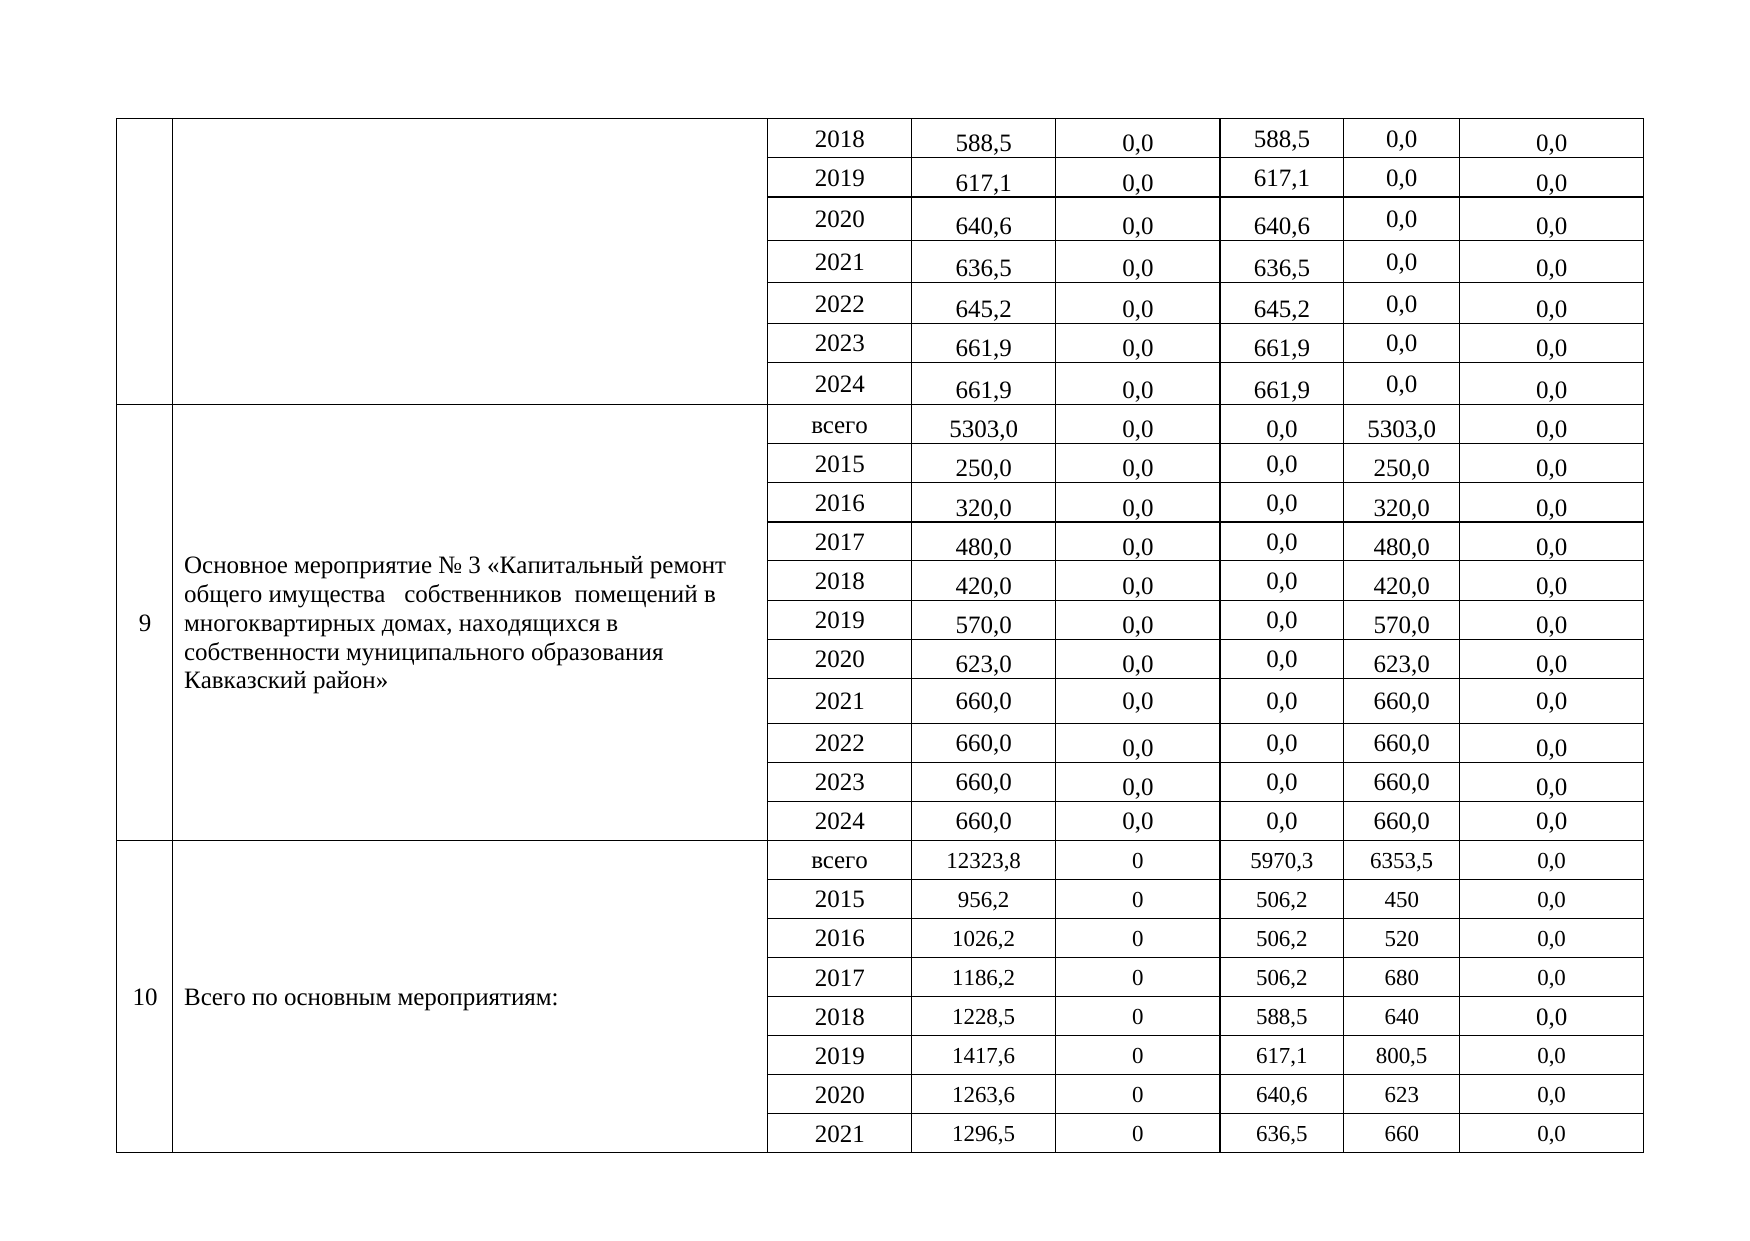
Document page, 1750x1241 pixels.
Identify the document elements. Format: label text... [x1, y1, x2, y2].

table_cell 0,0 [1221, 561, 1343, 599]
table_cell 2018 [768, 997, 911, 1035]
table_cell 2023 [768, 763, 911, 801]
table_cell 2022 [768, 724, 911, 762]
table_cell 12323,8 [912, 841, 1055, 879]
table_cell 660,0 [912, 724, 1055, 762]
table_cell 0,0 [1221, 640, 1343, 678]
table_cell 661,9 [912, 363, 1055, 404]
table_cell 0,0 [1460, 119, 1643, 157]
table_cell 2015 [768, 444, 911, 482]
table_cell 0,0 [1460, 919, 1643, 957]
table_cell всего [768, 405, 911, 443]
table_cell 2024 [768, 363, 911, 404]
table_cell 0,0 [1056, 158, 1219, 196]
table_cell 0,0 [1460, 802, 1643, 840]
table_cell 2022 [768, 283, 911, 323]
table_cell 5970,3 [1221, 841, 1343, 879]
table_cell Всего по основным мероприятиям: [173, 841, 767, 1152]
table_cell 2019 [768, 1036, 911, 1074]
table_cell 506,2 [1221, 919, 1343, 957]
table_cell 10 [117, 841, 172, 1152]
table_cell 0,0 [1056, 483, 1219, 521]
table_cell 660,0 [1344, 802, 1459, 840]
table_cell 0,0 [1221, 405, 1343, 443]
table_cell 0 [1056, 841, 1219, 879]
table_cell 0,0 [1460, 1075, 1643, 1113]
table_cell 0,0 [1344, 119, 1459, 157]
table_cell 0,0 [1056, 561, 1219, 599]
table_cell 0,0 [1056, 601, 1219, 638]
table_cell 0,0 [1344, 324, 1459, 362]
table_cell 623,0 [1344, 640, 1459, 678]
table_cell 640,6 [1221, 198, 1343, 240]
table_cell 0,0 [1056, 119, 1219, 157]
table_cell 0,0 [1056, 363, 1219, 404]
table_cell 661,9 [1221, 324, 1343, 362]
table_cell 0,0 [1056, 405, 1219, 443]
table_cell 9 [117, 405, 172, 840]
table_cell 660,0 [1344, 724, 1459, 762]
table_cell 2020 [768, 1075, 911, 1113]
table_cell 588,5 [1221, 119, 1343, 157]
table_cell 588,5 [1221, 997, 1343, 1035]
table_cell 570,0 [1344, 601, 1459, 638]
table_cell 0,0 [1056, 324, 1219, 362]
table_cell 480,0 [912, 523, 1055, 560]
table_cell 617,1 [912, 158, 1055, 196]
table_cell 661,9 [1221, 363, 1343, 404]
table_cell 1417,6 [912, 1036, 1055, 1074]
table_cell 0,0 [1056, 802, 1219, 840]
table_cell 2017 [768, 958, 911, 996]
table_cell 588,5 [912, 119, 1055, 157]
table_cell 0,0 [1344, 198, 1459, 240]
table_cell 640,6 [912, 198, 1055, 240]
table_cell всего [768, 841, 911, 879]
table_cell 250,0 [1344, 444, 1459, 482]
table_cell 506,2 [1221, 958, 1343, 996]
table_cell 0,0 [1460, 841, 1643, 879]
table_cell 0,0 [1056, 640, 1219, 678]
table_cell 800,5 [1344, 1036, 1459, 1074]
table_cell 0,0 [1221, 444, 1343, 482]
table_cell 0,0 [1221, 483, 1343, 521]
table_cell 680 [1344, 958, 1459, 996]
table_cell 0,0 [1460, 601, 1643, 638]
table_cell 956,2 [912, 880, 1055, 918]
table_cell 1186,2 [912, 958, 1055, 996]
table_cell 0 [1056, 1114, 1219, 1152]
table_cell 320,0 [1344, 483, 1459, 521]
table_cell 640 [1344, 997, 1459, 1035]
table_cell 0 [1056, 958, 1219, 996]
table_cell 0,0 [1460, 724, 1643, 762]
table_cell 2018 [768, 561, 911, 599]
table_cell 636,5 [912, 241, 1055, 282]
table_cell Основное мероприятие № 3 «Капитальный ремонт общего имущества собственников помещений в многоквартирных домах, находящихся в собственности муниципального образования Кавказский район» [173, 405, 767, 840]
table_cell 0,0 [1344, 241, 1459, 282]
table_cell 0,0 [1056, 763, 1219, 801]
table_cell 0,0 [1460, 241, 1643, 282]
table_cell 2018 [768, 119, 911, 157]
table_cell 2021 [768, 1114, 911, 1152]
table_cell 623 [1344, 1075, 1459, 1113]
table_cell 645,2 [912, 283, 1055, 323]
table_cell 0,0 [1460, 283, 1643, 323]
table_cell 0 [1056, 1075, 1219, 1113]
table_cell 0,0 [1460, 1036, 1643, 1074]
table_cell 0 [1056, 919, 1219, 957]
table_cell 0,0 [1056, 724, 1219, 762]
table_cell 0,0 [1460, 763, 1643, 801]
table_cell 1228,5 [912, 997, 1055, 1035]
table_cell 660,0 [912, 679, 1055, 723]
table_cell 0,0 [1221, 724, 1343, 762]
table_cell 660,0 [1344, 679, 1459, 723]
table_cell 2021 [768, 241, 911, 282]
table_cell 570,0 [912, 601, 1055, 638]
table_cell 5303,0 [1344, 405, 1459, 443]
table_cell 1263,6 [912, 1075, 1055, 1113]
table_cell 617,1 [1221, 1036, 1343, 1074]
table_cell 0,0 [1056, 241, 1219, 282]
table_cell 0,0 [1460, 363, 1643, 404]
table_cell 1026,2 [912, 919, 1055, 957]
table_cell 2021 [768, 679, 911, 723]
table_cell 0,0 [1056, 444, 1219, 482]
table_cell 2020 [768, 640, 911, 678]
table_cell 6353,5 [1344, 841, 1459, 879]
table_cell 520 [1344, 919, 1459, 957]
table_cell 320,0 [912, 483, 1055, 521]
table_cell 0 [1056, 880, 1219, 918]
table_cell 0,0 [1221, 523, 1343, 560]
table_cell 660,0 [912, 763, 1055, 801]
table_cell 0,0 [1221, 601, 1343, 638]
table_cell 0,0 [1460, 561, 1643, 599]
table_cell 1296,5 [912, 1114, 1055, 1152]
table_cell 2015 [768, 880, 911, 918]
table_cell 636,5 [1221, 241, 1343, 282]
table_cell 0,0 [1056, 679, 1219, 723]
table_cell 420,0 [1344, 561, 1459, 599]
table_cell 623,0 [912, 640, 1055, 678]
table_cell 450 [1344, 880, 1459, 918]
table_cell 660,0 [1344, 763, 1459, 801]
table_cell 0,0 [1460, 198, 1643, 240]
table_cell 506,2 [1221, 880, 1343, 918]
table_cell 0,0 [1460, 523, 1643, 560]
table_cell 2024 [768, 802, 911, 840]
table_cell 2017 [768, 523, 911, 560]
table_cell 0,0 [1460, 1114, 1643, 1152]
table_cell 0,0 [1460, 640, 1643, 678]
table_cell 0,0 [1344, 283, 1459, 323]
table_cell 2020 [768, 198, 911, 240]
table_cell 420,0 [912, 561, 1055, 599]
table_cell 0,0 [1460, 158, 1643, 196]
table_cell 0,0 [1344, 158, 1459, 196]
table_cell 0,0 [1460, 483, 1643, 521]
table_cell 0,0 [1460, 679, 1643, 723]
table_cell 0 [1056, 997, 1219, 1035]
table_cell 0 [1056, 1036, 1219, 1074]
table_cell 617,1 [1221, 158, 1343, 196]
table_cell 0,0 [1460, 444, 1643, 482]
table_cell 0,0 [1221, 763, 1343, 801]
table_cell 0,0 [1460, 880, 1643, 918]
table_cell 661,9 [912, 324, 1055, 362]
table_cell 0,0 [1344, 363, 1459, 404]
table_cell 0,0 [1221, 679, 1343, 723]
table_cell 2019 [768, 601, 911, 638]
table_cell 0,0 [1056, 523, 1219, 560]
table_cell 660 [1344, 1114, 1459, 1152]
table_cell 0,0 [1460, 324, 1643, 362]
table_cell 2016 [768, 483, 911, 521]
table_cell 640,6 [1221, 1075, 1343, 1113]
table_cell 645,2 [1221, 283, 1343, 323]
table_cell 5303,0 [912, 405, 1055, 443]
table_cell 660,0 [912, 802, 1055, 840]
table_cell 0,0 [1460, 958, 1643, 996]
table_cell 0,0 [1056, 198, 1219, 240]
table_cell 2016 [768, 919, 911, 957]
table_cell 2019 [768, 158, 911, 196]
table_cell 0,0 [1460, 997, 1643, 1035]
table_cell 0,0 [1056, 283, 1219, 323]
table_cell 636,5 [1221, 1114, 1343, 1152]
table_cell 0,0 [1460, 405, 1643, 443]
table_cell 0,0 [1221, 802, 1343, 840]
table_cell 480,0 [1344, 523, 1459, 560]
table_cell 250,0 [912, 444, 1055, 482]
table_cell 2023 [768, 324, 911, 362]
